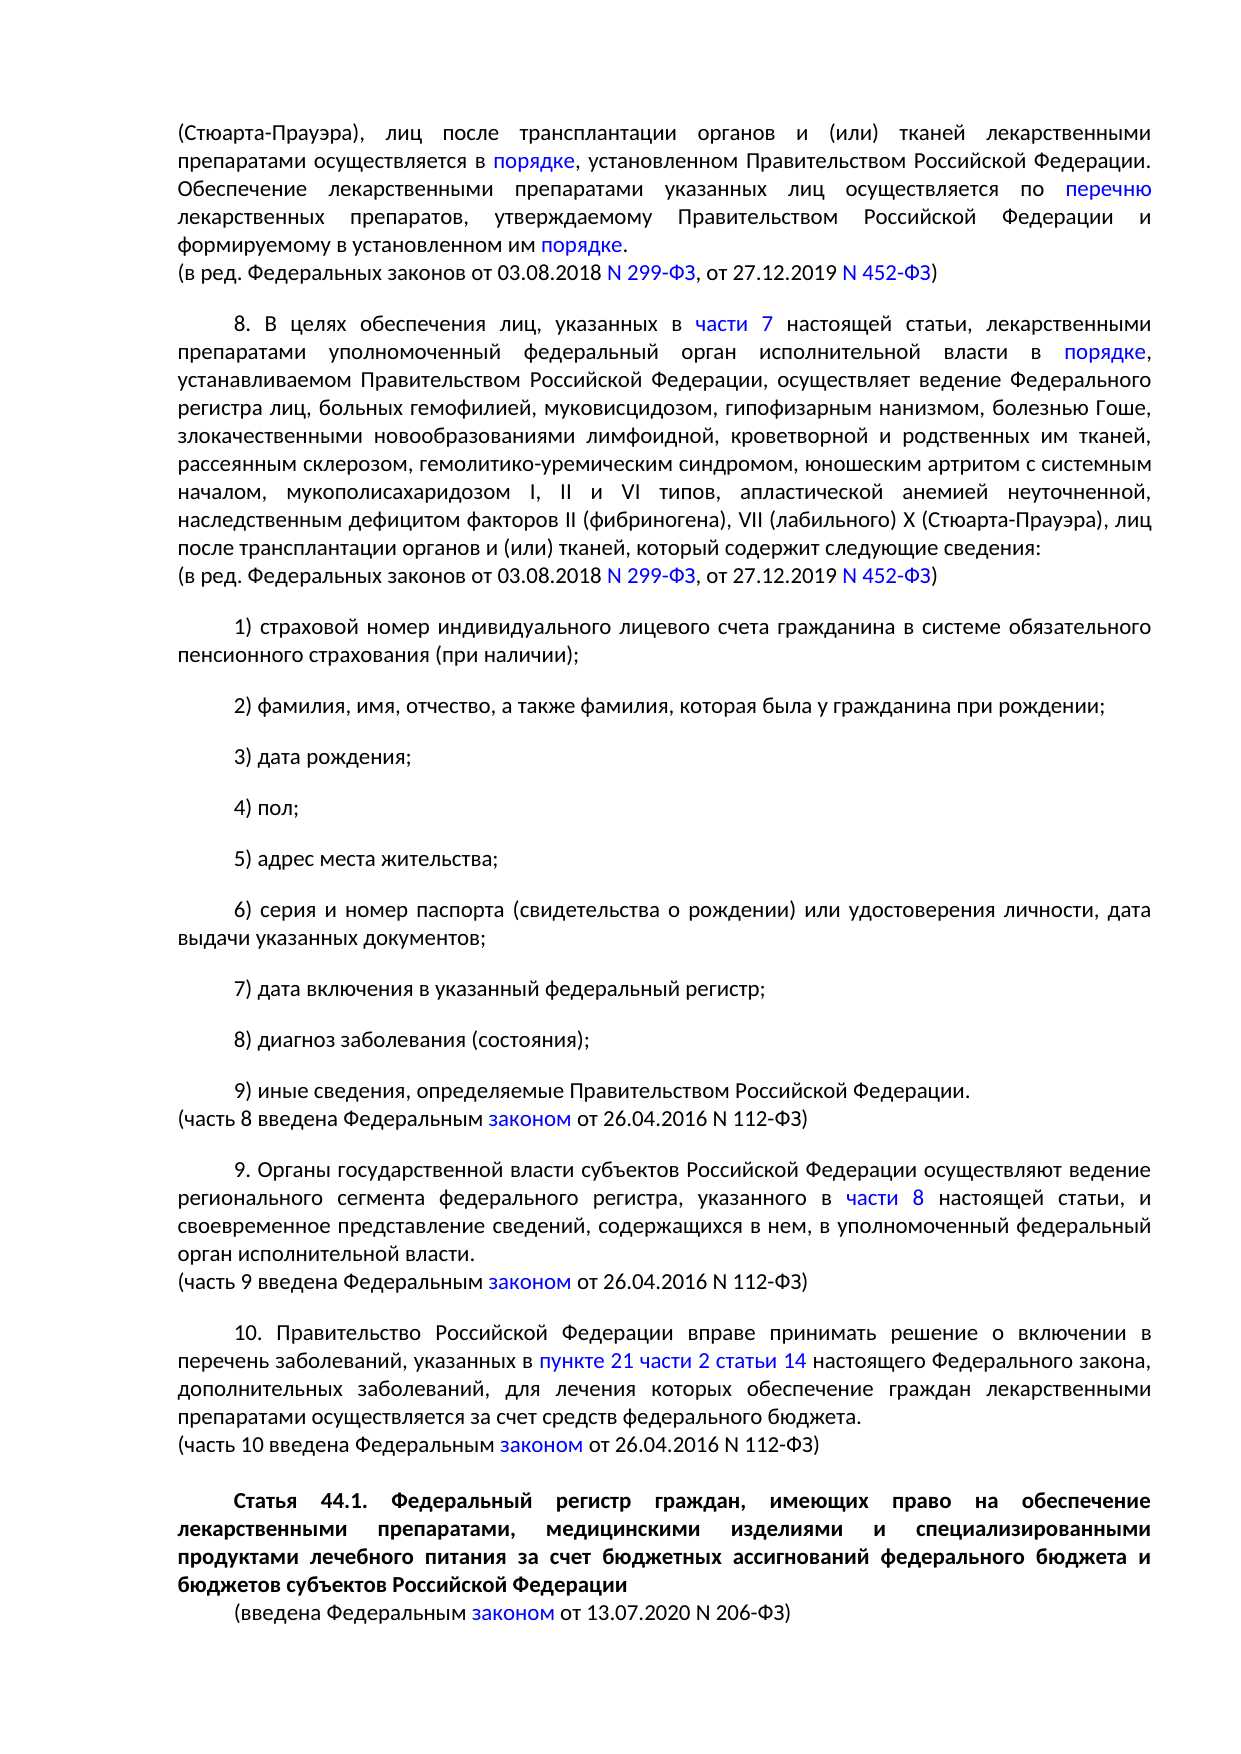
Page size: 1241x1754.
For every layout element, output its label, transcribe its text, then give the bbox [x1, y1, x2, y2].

text 7) дата включения в указанный федеральный регистр; [177, 974, 1152, 1002]
text 6) серия и номер паспорта (свидетельства о рождении) или удостоверения личности, дата выдачи указанных документов; [177, 895, 1152, 951]
text (введена Федеральным законом от 13.07.2020 N 206-ФЗ) [177, 1598, 1152, 1626]
text 8) диагноз заболевания (состояния); [177, 1025, 1152, 1053]
text (часть 8 введена Федеральным законом от 26.04.2016 N 112-ФЗ) [177, 1104, 1152, 1132]
text (в ред. Федеральных законов от 03.08.2018 N 299-ФЗ, от 27.12.2019 N 452-ФЗ) [177, 561, 1152, 589]
text 9) иные сведения, определяемые Правительством Российской Федерации. [177, 1076, 1152, 1104]
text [177, 118, 1152, 258]
text (часть 10 введена Федеральным законом от 26.04.2016 N 112-ФЗ) [177, 1430, 1152, 1458]
text 4) пол; [177, 793, 1152, 821]
text 1) страховой номер индивидуального лицевого счета гражданина в системе обязательного пенсионного страхования (при наличии); [177, 612, 1152, 668]
text 5) адрес места жительства; [177, 844, 1152, 872]
text 10. Правительство Российской Федерации вправе принимать решение о включении в перечень заболеваний, указанных в пункте 21 части 2 статьи 14 настоящего Федерального закона, дополнительных заболеваний, для лечения которых обеспечение граждан лекарственными препаратами осуществляется за счет средств федерального бюджета. [177, 1318, 1152, 1430]
text 9. Органы государственной власти субъектов Российской Федерации осуществляют ведение регионального сегмента федерального регистра, указанного в части 8 настоящей статьи, и своевременное представление сведений, содержащихся в нем, в уполномоченный федеральный орган исполнительной власти. [177, 1155, 1152, 1267]
text (в ред. Федеральных законов от 03.08.2018 N 299-ФЗ, от 27.12.2019 N 452-ФЗ) [177, 258, 1152, 286]
text 8. В целях обеспечения лиц, указанных в части 7 настоящей статьи, лекарственными препаратами уполномоченный федеральный орган исполнительной власти в порядке, устанавливаемом Правительством Российской Федерации, осуществляет ведение Федерального регистра лиц, больных гемофилией, муковисцидозом, гипофизарным нанизмом, болезнью Гоше, злокачественными новообразованиями лимфоидной, кроветворной и родственных им тканей, рассеянным склерозом, гемолитико-уремическим синдромом, юношеским артритом с системным началом, мукополисахаридозом I, II и VI типов, апластической анемией неуточненной, наследственным дефицитом факторов II (фибриногена), VII (лабильного) X (Стюарта-Прауэра), лиц после трансплантации органов и (или) тканей, который содержит следующие сведения: [177, 309, 1152, 561]
text 2) фамилия, имя, отчество, а также фамилия, которая была у гражданина при рождении; [177, 691, 1152, 719]
title Статья 44.1. Федеральный регистр граждан, имеющих право на обеспечение лекарственными препаратами, медицинскими изделиями и специализированными продуктами лечебного питания за счет бюджетных ассигнований федерального бюджета и бюджетов субъектов Российской Федерации [177, 1486, 1152, 1598]
text (часть 9 введена Федеральным законом от 26.04.2016 N 112-ФЗ) [177, 1267, 1152, 1295]
text 3) дата рождения; [177, 742, 1152, 770]
